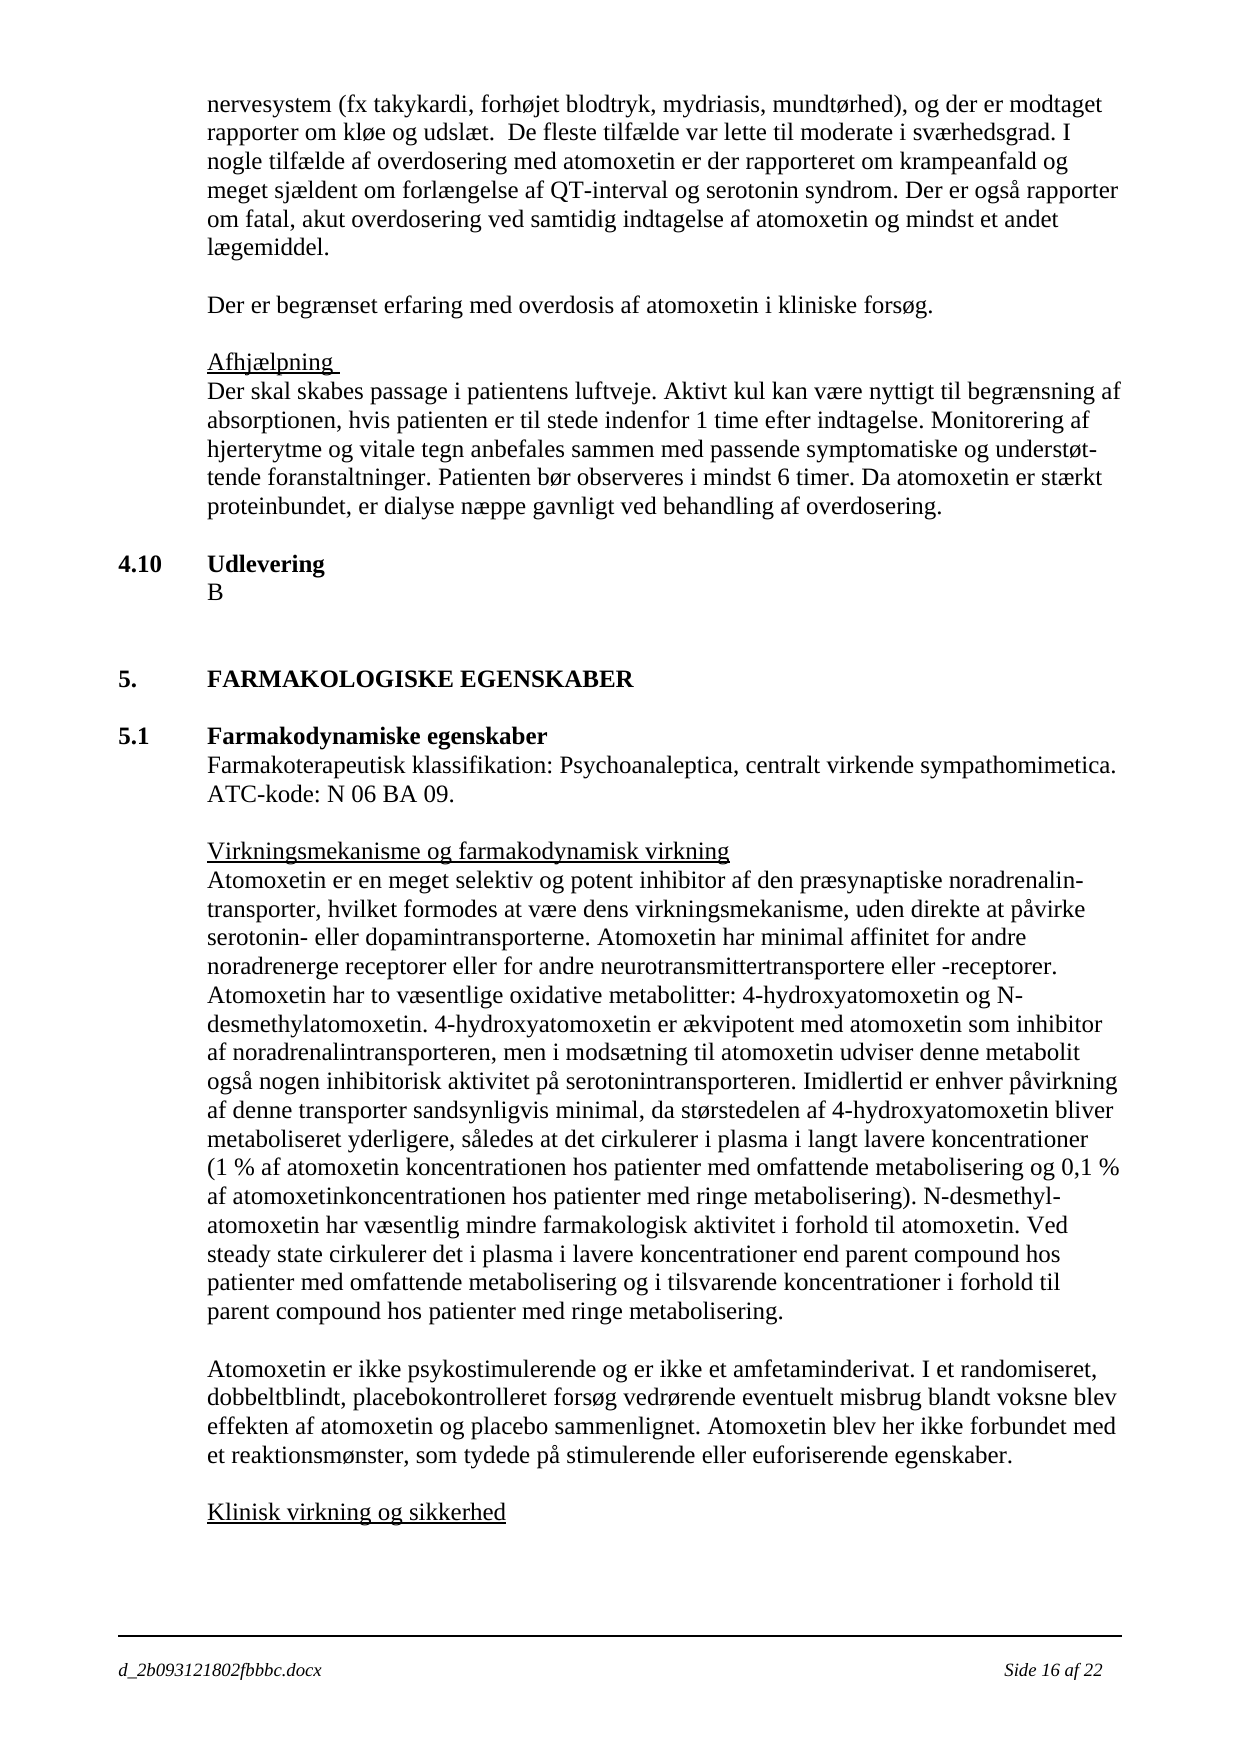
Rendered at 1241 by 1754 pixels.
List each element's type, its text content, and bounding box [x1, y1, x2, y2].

text Virkningsmekanisme og farmakodynamisk virkning [207, 836, 1122, 865]
text Farmakoterapeutisk klassifikation: Psychoanaleptica, centralt virkende sympathomimetica. ATC-kode: N 06 BA 09. [207, 750, 1122, 807]
text B [207, 577, 1122, 606]
text Der skal skabes passage i patientens luftveje. Aktivt kul kan være nyttigt til begrænsning af absorptionen, hvis patienten er til stede indenfor 1 time efter indtagelse. Monitorering af hjerterytme og vitale tegn anbefales sammen med passende symptomatiske og understøttende foranstaltninger. Patienten bør observeres i mindst 6 timer. Da atomoxetin er stærkt proteinbundet, er dialyse næppe gavnligt ved behandling af overdosering. [207, 376, 1122, 520]
text Atomoxetin er en meget selektiv og potent inhibitor af den præsynaptiske noradrenalin-transporter, hvilket formodes at være dens virkningsmekanisme, uden direkte at påvirke serotonin- eller dopamintransporterne. Atomoxetin har minimal affinitet for andre noradrenerge receptorer eller for andre neurotransmittertransportere eller -receptorer. Atomoxetin har to væsentlige oxidative metabolitter: 4-hydroxyatomoxetin og N-desmethylatomoxetin. 4-hydroxyatomoxetin er ækvipotent med atomoxetin som inhibitor af noradrenalintransporteren, men i modsætning til atomoxetin udviser denne metabolit også nogen inhibitorisk aktivitet på serotonintransporteren. Imidlertid er enhver påvirkning af denne transporter sandsynligvis minimal, da størstedelen af 4-hydroxyatomoxetin bliver metaboliseret yderligere, således at det cirkulerer i plasma i langt lavere koncentrationer (1 % af atomoxetin koncentrationen hos patienter med omfattende metabolisering og 0,1 % af atomoxetinkoncentrationen hos patienter med ringe metabolisering). N-desmethylatomoxetin har væsentlig mindre farmakologisk aktivitet i forhold til atomoxetin. Ved steady state cirkulerer det i plasma i lavere koncentrationer end parent compound hos patienter med omfattende metabolisering og i tilsvarende koncentrationer i forhold til parent compound hos patienter med ringe metabolisering. [207, 865, 1122, 1325]
text Klinisk virkning og sikkerhed [207, 1497, 1122, 1526]
text 5.1 Farmakodynamiske egenskaber [118, 721, 1122, 750]
text Der er begrænset erfaring med overdosis af atomoxetin i kliniske forsøg. [207, 290, 1122, 319]
text 5. FARMAKOLOGISKE EGENSKABER [118, 664, 1122, 692]
text Afhjælpning [207, 347, 1122, 376]
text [207, 89, 1122, 261]
text Atomoxetin er ikke psykostimulerende og er ikke et amfetaminderivat. I et randomiseret, dobbeltblindt, placebokontrolleret forsøg vedrørende eventuelt misbrug blandt voksne blev effekten af atomoxetin og placebo sammenlignet. Atomoxetin blev her ikke forbundet med et reaktionsmønster, som tydede på stimulerende eller euforiserende egenskaber. [207, 1354, 1122, 1469]
text 4.10 Udlevering [118, 549, 1122, 577]
